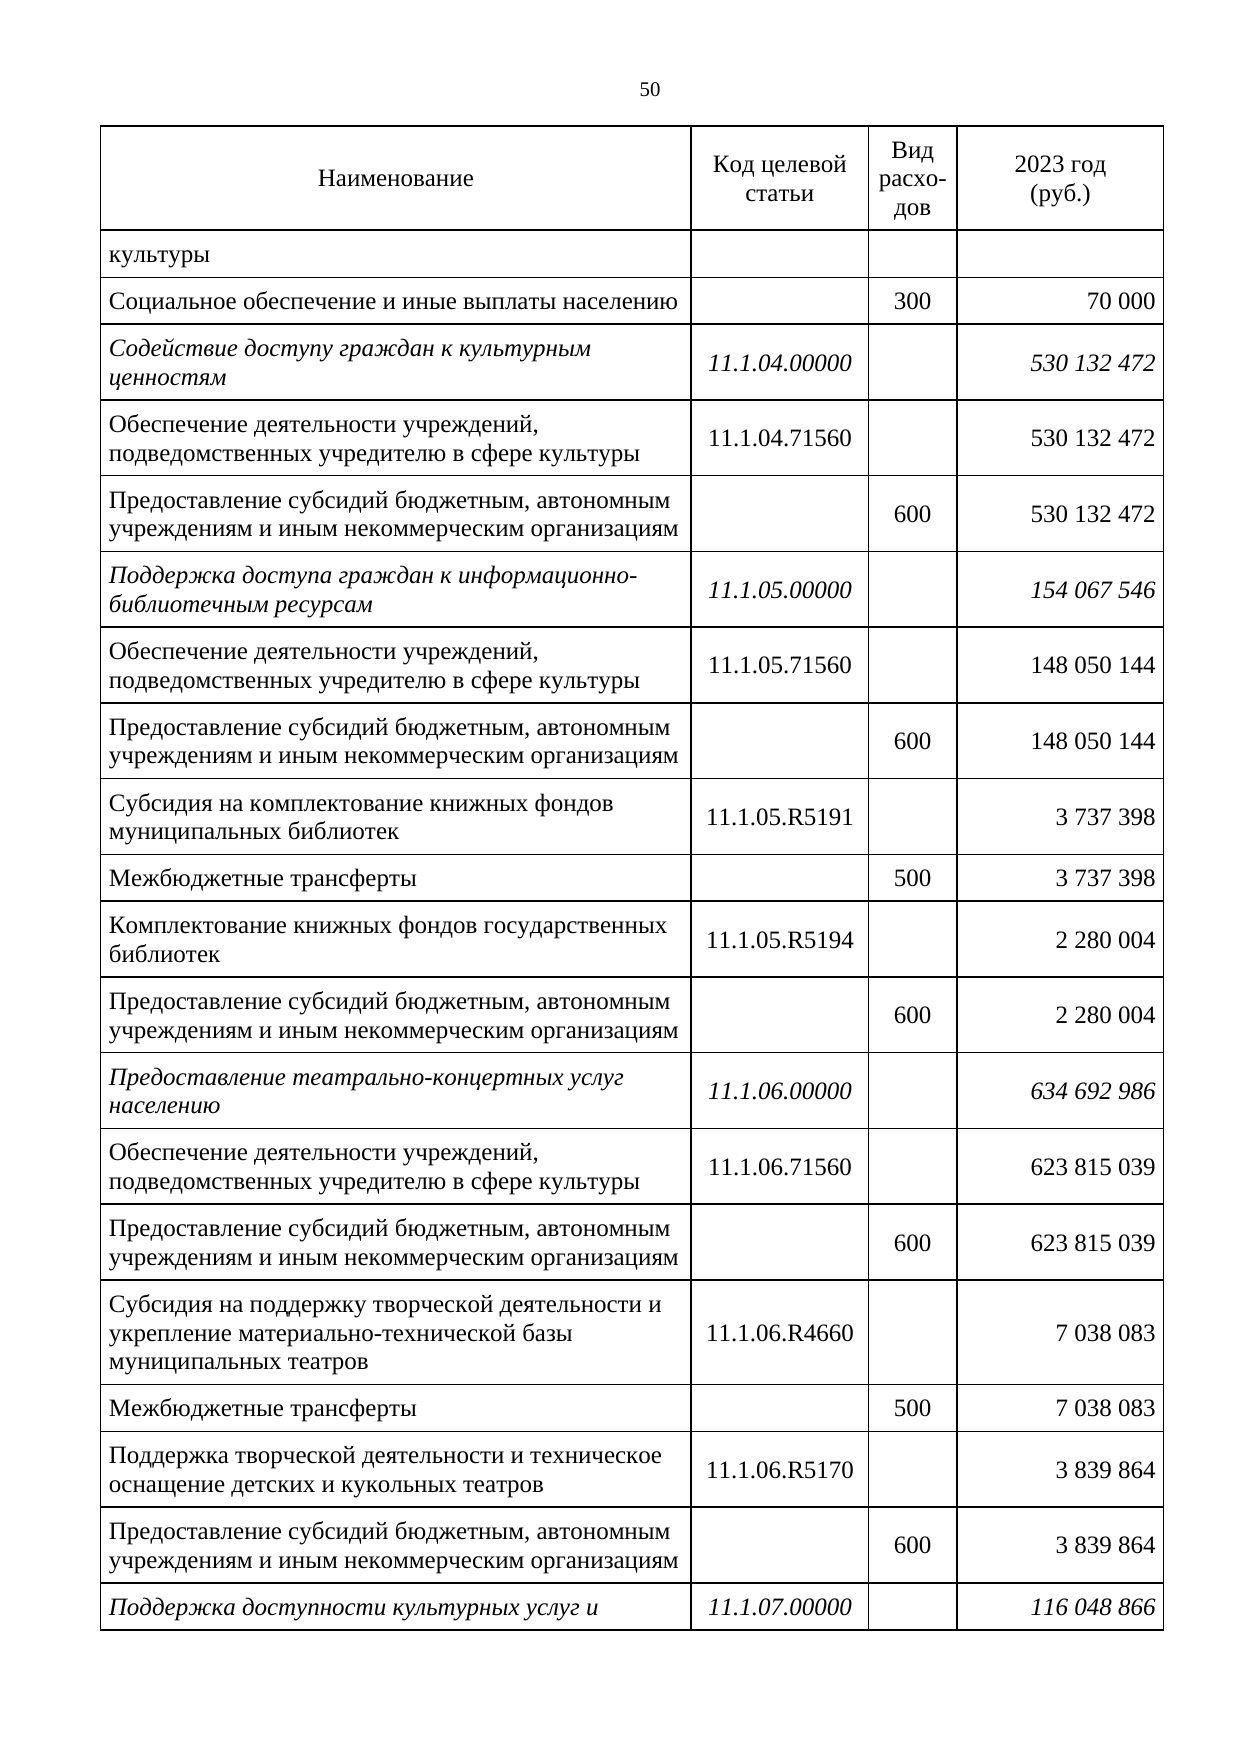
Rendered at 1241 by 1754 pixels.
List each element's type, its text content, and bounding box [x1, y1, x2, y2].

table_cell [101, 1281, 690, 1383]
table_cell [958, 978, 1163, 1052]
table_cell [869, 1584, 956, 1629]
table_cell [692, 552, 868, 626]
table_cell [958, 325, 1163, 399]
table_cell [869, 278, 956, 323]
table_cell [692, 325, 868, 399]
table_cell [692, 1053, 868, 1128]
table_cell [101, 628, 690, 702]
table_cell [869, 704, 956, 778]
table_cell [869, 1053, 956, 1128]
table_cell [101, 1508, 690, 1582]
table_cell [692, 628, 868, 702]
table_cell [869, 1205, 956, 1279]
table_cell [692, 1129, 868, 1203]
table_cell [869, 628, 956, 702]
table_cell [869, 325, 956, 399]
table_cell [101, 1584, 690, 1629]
table_header Вид расхо-дов [869, 127, 956, 229]
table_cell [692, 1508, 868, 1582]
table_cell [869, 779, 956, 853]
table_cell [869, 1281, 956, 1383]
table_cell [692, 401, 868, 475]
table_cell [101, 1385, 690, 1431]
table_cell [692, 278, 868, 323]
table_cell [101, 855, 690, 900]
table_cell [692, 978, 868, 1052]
table_header 2023 год (руб.) [958, 127, 1163, 229]
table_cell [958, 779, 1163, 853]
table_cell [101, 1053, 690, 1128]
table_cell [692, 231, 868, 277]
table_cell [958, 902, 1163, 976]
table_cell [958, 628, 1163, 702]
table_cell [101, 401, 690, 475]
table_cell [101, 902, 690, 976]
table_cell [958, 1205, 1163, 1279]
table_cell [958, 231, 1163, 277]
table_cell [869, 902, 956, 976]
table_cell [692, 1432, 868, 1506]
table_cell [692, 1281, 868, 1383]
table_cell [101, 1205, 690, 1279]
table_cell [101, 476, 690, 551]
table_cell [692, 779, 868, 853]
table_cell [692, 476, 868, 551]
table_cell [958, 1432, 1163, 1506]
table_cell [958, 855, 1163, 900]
table_header Код целевой статьи [692, 127, 868, 229]
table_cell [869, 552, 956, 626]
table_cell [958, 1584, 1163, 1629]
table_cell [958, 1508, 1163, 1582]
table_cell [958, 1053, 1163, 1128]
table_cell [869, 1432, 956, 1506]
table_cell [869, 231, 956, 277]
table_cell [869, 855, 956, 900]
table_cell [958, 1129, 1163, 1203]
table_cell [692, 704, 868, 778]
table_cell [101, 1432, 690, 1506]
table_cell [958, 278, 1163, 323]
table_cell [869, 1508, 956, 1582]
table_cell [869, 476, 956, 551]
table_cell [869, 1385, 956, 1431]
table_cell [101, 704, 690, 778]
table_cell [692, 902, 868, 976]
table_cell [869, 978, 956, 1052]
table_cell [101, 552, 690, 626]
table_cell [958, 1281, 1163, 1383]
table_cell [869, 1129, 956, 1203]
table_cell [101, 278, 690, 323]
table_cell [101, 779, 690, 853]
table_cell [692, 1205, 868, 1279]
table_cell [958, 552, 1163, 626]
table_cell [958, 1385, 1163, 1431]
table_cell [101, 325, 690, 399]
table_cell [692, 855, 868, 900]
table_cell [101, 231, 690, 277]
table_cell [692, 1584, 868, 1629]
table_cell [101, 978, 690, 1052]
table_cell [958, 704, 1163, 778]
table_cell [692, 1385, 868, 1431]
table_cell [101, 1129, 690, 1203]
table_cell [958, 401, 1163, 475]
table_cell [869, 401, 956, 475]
table_header Наименование [101, 127, 690, 229]
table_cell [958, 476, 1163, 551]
